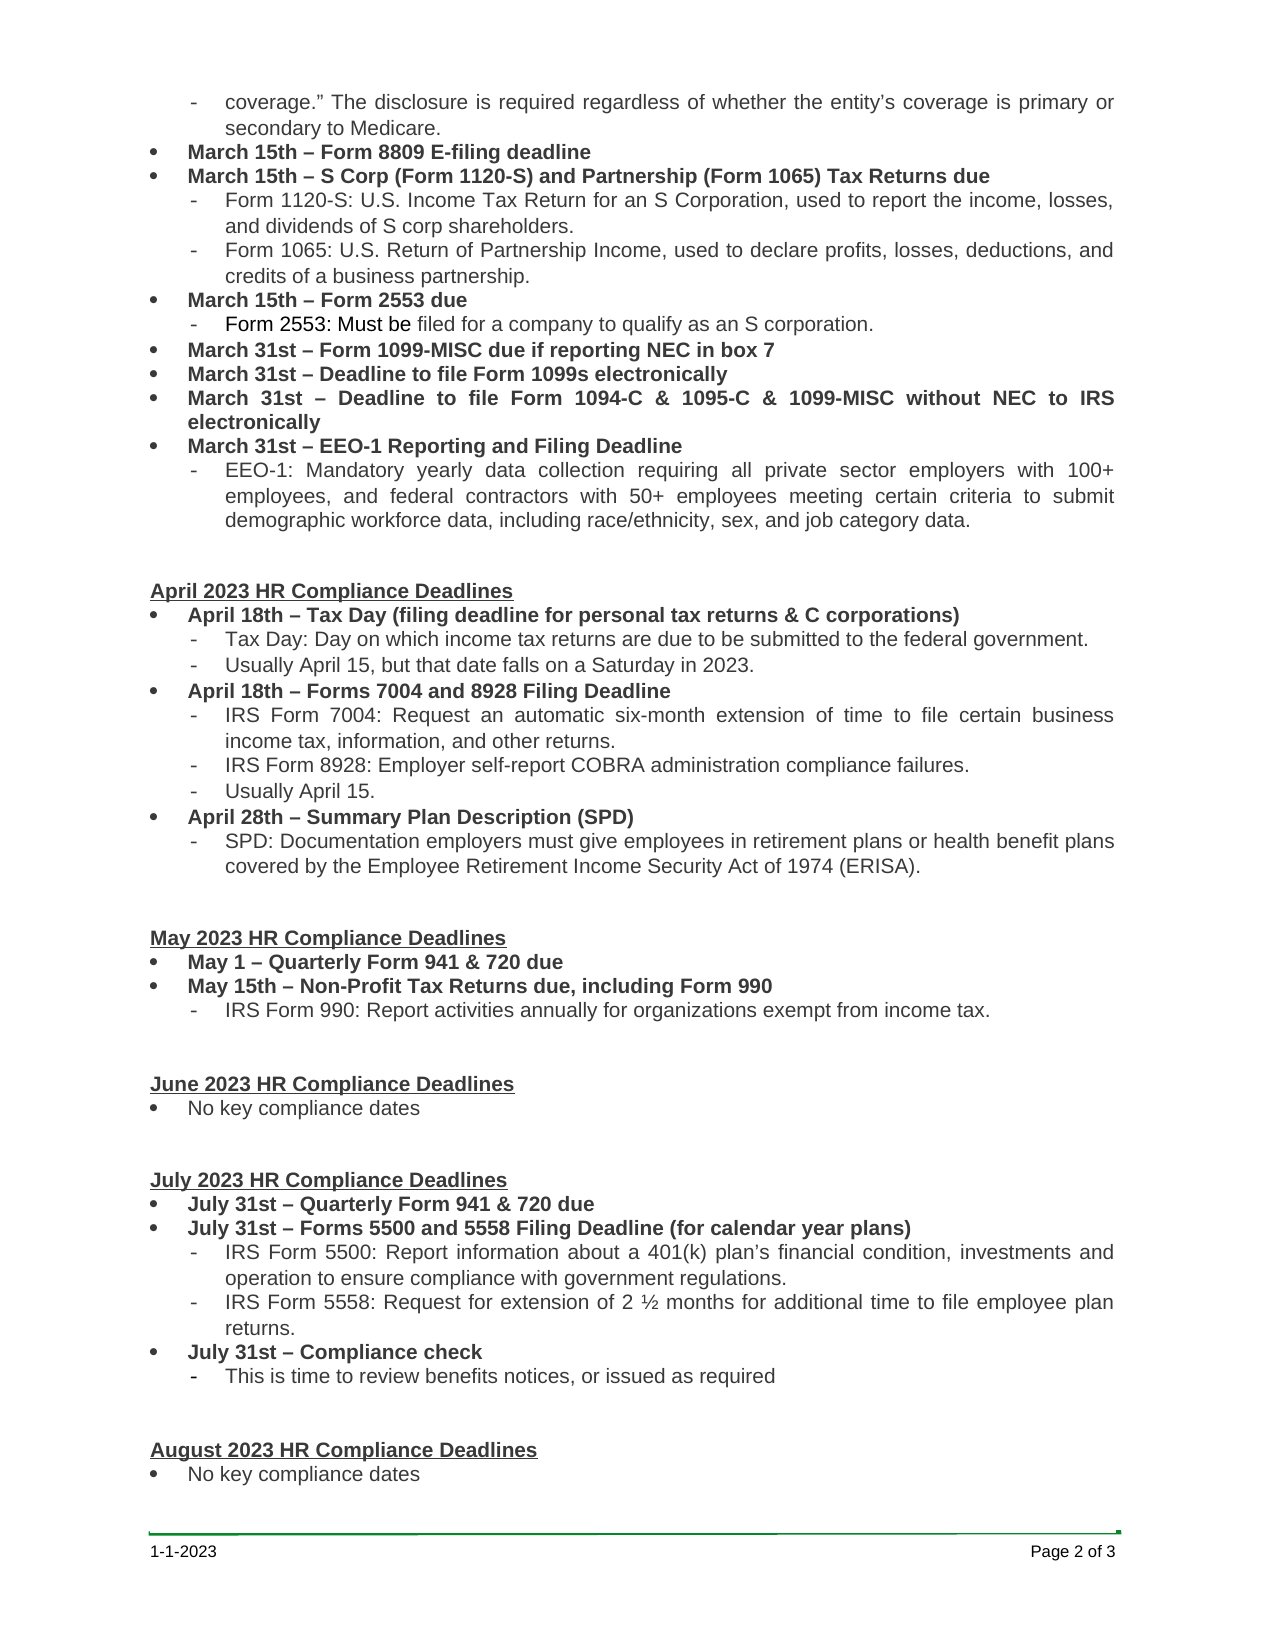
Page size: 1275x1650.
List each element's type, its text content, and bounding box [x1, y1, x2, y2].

list March 15th – S Corp (Form 1120-S) and Partnership (Form 1065) Tax Returns due [150, 164, 1116, 188]
list No key compliance dates [150, 1096, 1116, 1120]
list May 15th – Non-Profit Tax Returns due, including Form 990 [150, 974, 1116, 998]
list March 31st – Form 1099-MISC due if reporting NEC in box 7 [150, 337, 1116, 361]
list March 15th – Form 2553 due [150, 287, 1116, 312]
list No key compliance dates [150, 1461, 1116, 1486]
list April 28th – Summary Plan Description (SPD) [150, 804, 1116, 828]
list Form 1120-S: U.S. Income Tax Return for an S Corporation, used to report the income, losses, and dividends of S corp shareholders. [187, 188, 1116, 238]
list EEO-1: Mandatory yearly data collection requiring all private sector employers with 100+ employees, and federal contractors with 50+ employees meeting certain criteria to submit demographic workforce data, including race/ethnicity, sex, and job category data. [187, 458, 1116, 531]
list July 31st – Compliance check [150, 1340, 1116, 1364]
list IRS Form 990: Report activities annually for organizations exempt from income tax. [187, 998, 1116, 1024]
text August 2023 HR Compliance Deadlines [150, 1437, 1116, 1461]
list April 18th – Tax Day (filing deadline for personal tax returns & C corporations) [150, 603, 1116, 627]
text June 2023 HR Compliance Deadlines [150, 1072, 1116, 1096]
list IRS Form 8928: Employer self-report COBRA administration compliance failures. [187, 753, 1116, 779]
list Form 2553: Must be filed for a company to qualify as an S corporation. [187, 312, 1116, 337]
list March 31st – EEO-1 Reporting and Filing Deadline [150, 433, 1116, 458]
list March 31st – Deadline to file Form 1099s electronically [150, 361, 1116, 386]
list Form 1065: U.S. Return of Partnership Income, used to declare profits, losses, deductions, and credits of a business partnership. [187, 238, 1116, 287]
list SPD: Documentation employers must give employees in retirement plans or health benefit plans covered by the Employee Retirement Income Security Act of 1974 (ERISA). [187, 828, 1116, 878]
list This is time to review benefits notices, or issued as required [187, 1364, 1116, 1389]
list IRS Form 5500: Report information about a 401(k) plan’s financial condition, investments and operation to ensure compliance with government regulations. [187, 1240, 1116, 1290]
list Usually April 15. [187, 779, 1116, 804]
list March 31st – Deadline to file Form 1094-C & 1095-C & 1099-MISC without NEC to IRS electronically [150, 386, 1116, 433]
text April 2023 HR Compliance Deadlines [150, 579, 1116, 603]
text May 2023 HR Compliance Deadlines [150, 926, 1116, 950]
list IRS Form 7004: Request an automatic six-month extension of time to file certain business income tax, information, and other returns. [187, 703, 1116, 753]
list July 31st – Forms 5500 and 5558 Filing Deadline (for calendar year plans) [150, 1216, 1116, 1240]
list July 31st – Quarterly Form 941 & 720 due [150, 1192, 1116, 1216]
list March 15th – Form 8809 E-filing deadline [150, 140, 1116, 164]
list coverage.” The disclosure is required regardless of whether the entity’s coverage is primary or secondary to Medicare. [187, 90, 1116, 140]
list Tax Day: Day on which income tax returns are due to be submitted to the federal government. [187, 627, 1116, 653]
list April 18th – Forms 7004 and 8928 Filing Deadline [150, 679, 1116, 703]
list Usually April 15, but that date falls on a Saturday in 2023. [187, 653, 1116, 679]
text July 2023 HR Compliance Deadlines [150, 1168, 1116, 1192]
list IRS Form 5558: Request for extension of 2 ½ months for additional time to file employee plan returns. [187, 1290, 1116, 1340]
list May 1 – Quarterly Form 941 & 720 due [150, 950, 1116, 974]
